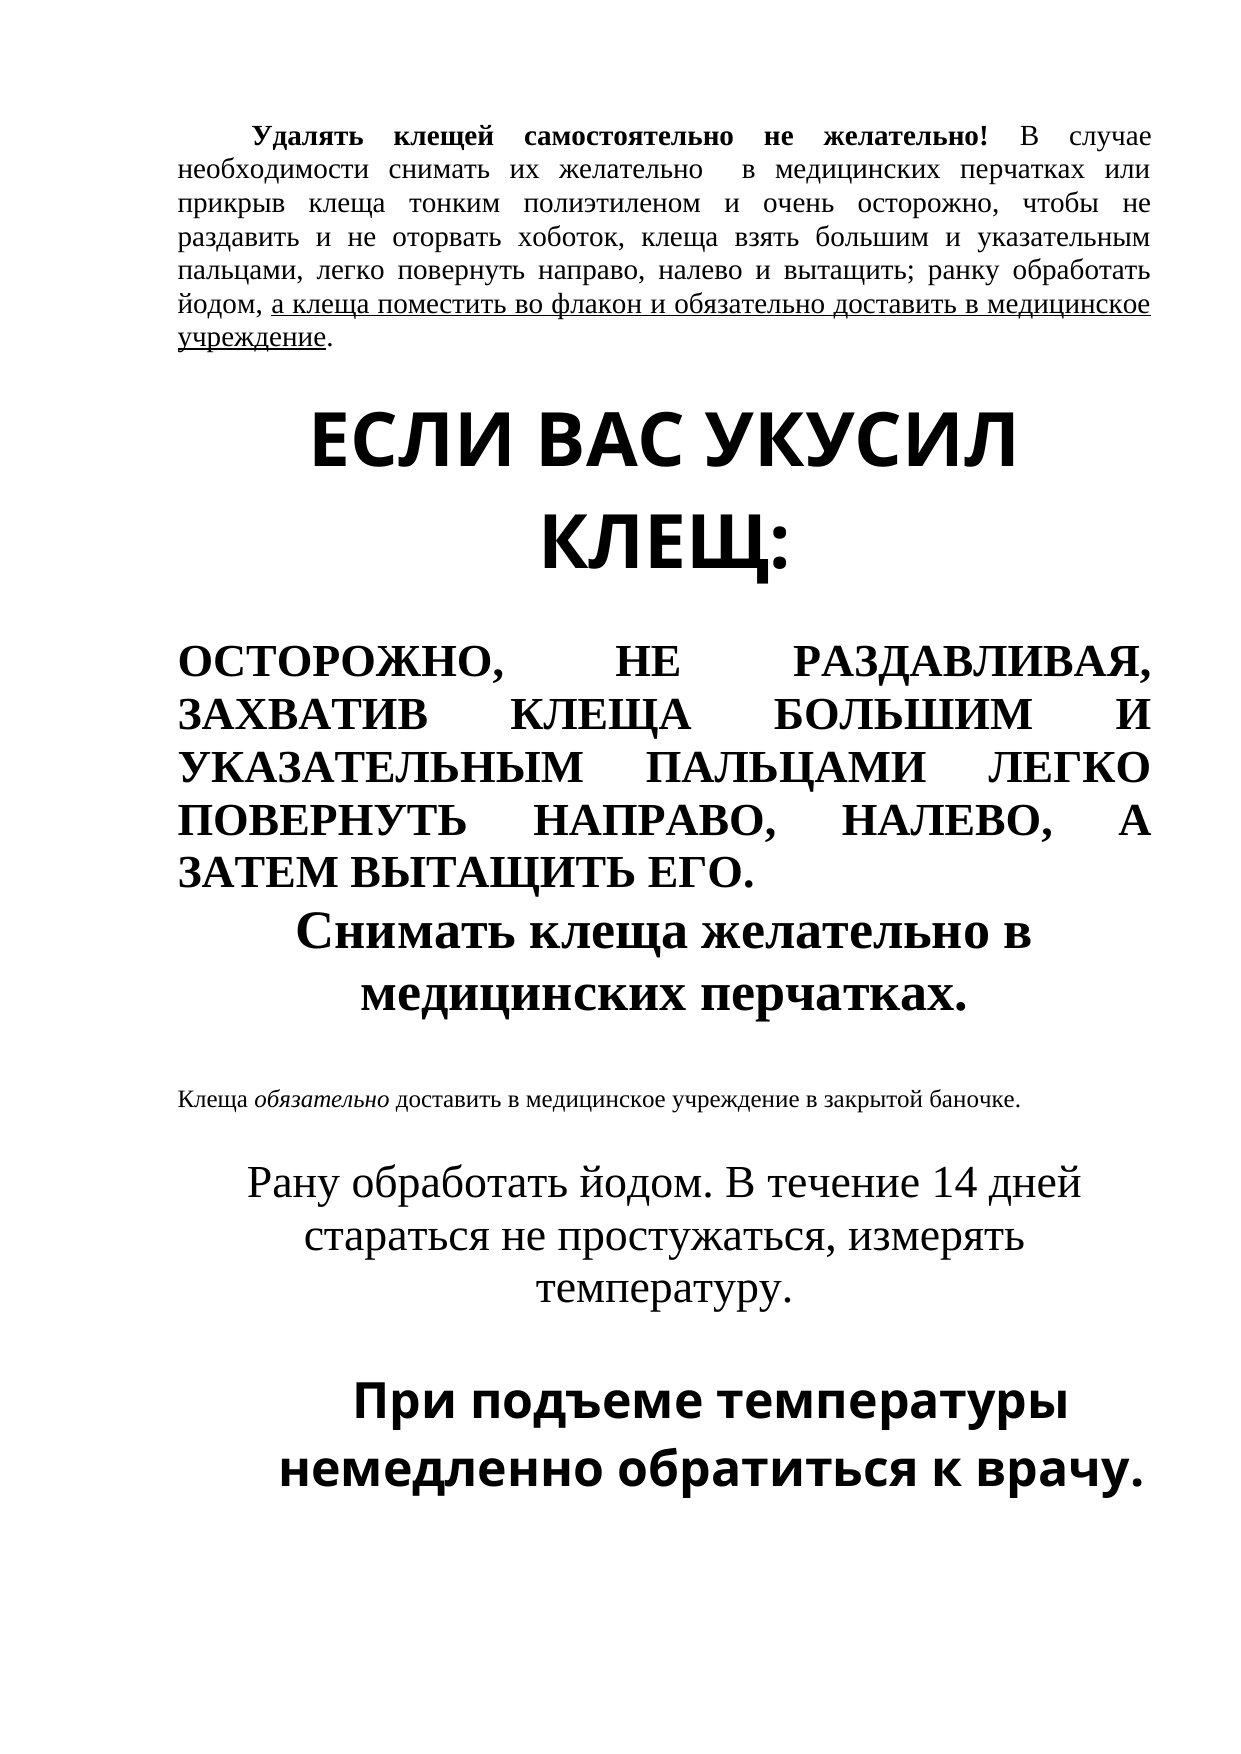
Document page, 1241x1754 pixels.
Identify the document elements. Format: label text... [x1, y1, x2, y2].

text Клеща обязательно доставить в медицинское учреждение в закрытой баночке. [177, 1084, 1152, 1113]
text ЕСЛИ ВАС УКУСИЛ КЛЕЩ: [177, 386, 1152, 591]
text При подъеме температуры немедленно обратиться к врачу. [271, 1365, 1152, 1501]
text Удалять клещей самостоятельно не желательно! В случае необходимости снимать их желательно в медицинских перчатках или прикрыв клеща тонким полиэтиленом и очень осторожно, чтобы не раздавить и не оторвать хоботок, клеща взять большим и указательным пальцами, легко повернуть направо, налево и вытащить; ранку обработать йодом, а клеща поместить во флакон и обязательно доставить в медицинское учреждение. [177, 118, 1152, 353]
text Рану обработать йодом. В течение 14 дней стараться не простужаться, измерять температуру. [177, 1154, 1152, 1312]
text ОСТОРОЖНО, НЕ РАЗДАВЛИВАЯ, ЗАХВАТИВ КЛЕЩА БОЛЬШИМ И УКАЗАТЕЛЬНЫМ ПАЛЬЦАМИ ЛЕГКО ПОВЕРНУТЬ НАПРАВО, НАЛЕВО, А ЗАТЕМ ВЫТАЩИТЬ ЕГО. [177, 634, 1152, 897]
text Снимать клеща желательно в медицинских перчатках. [177, 897, 1152, 1022]
